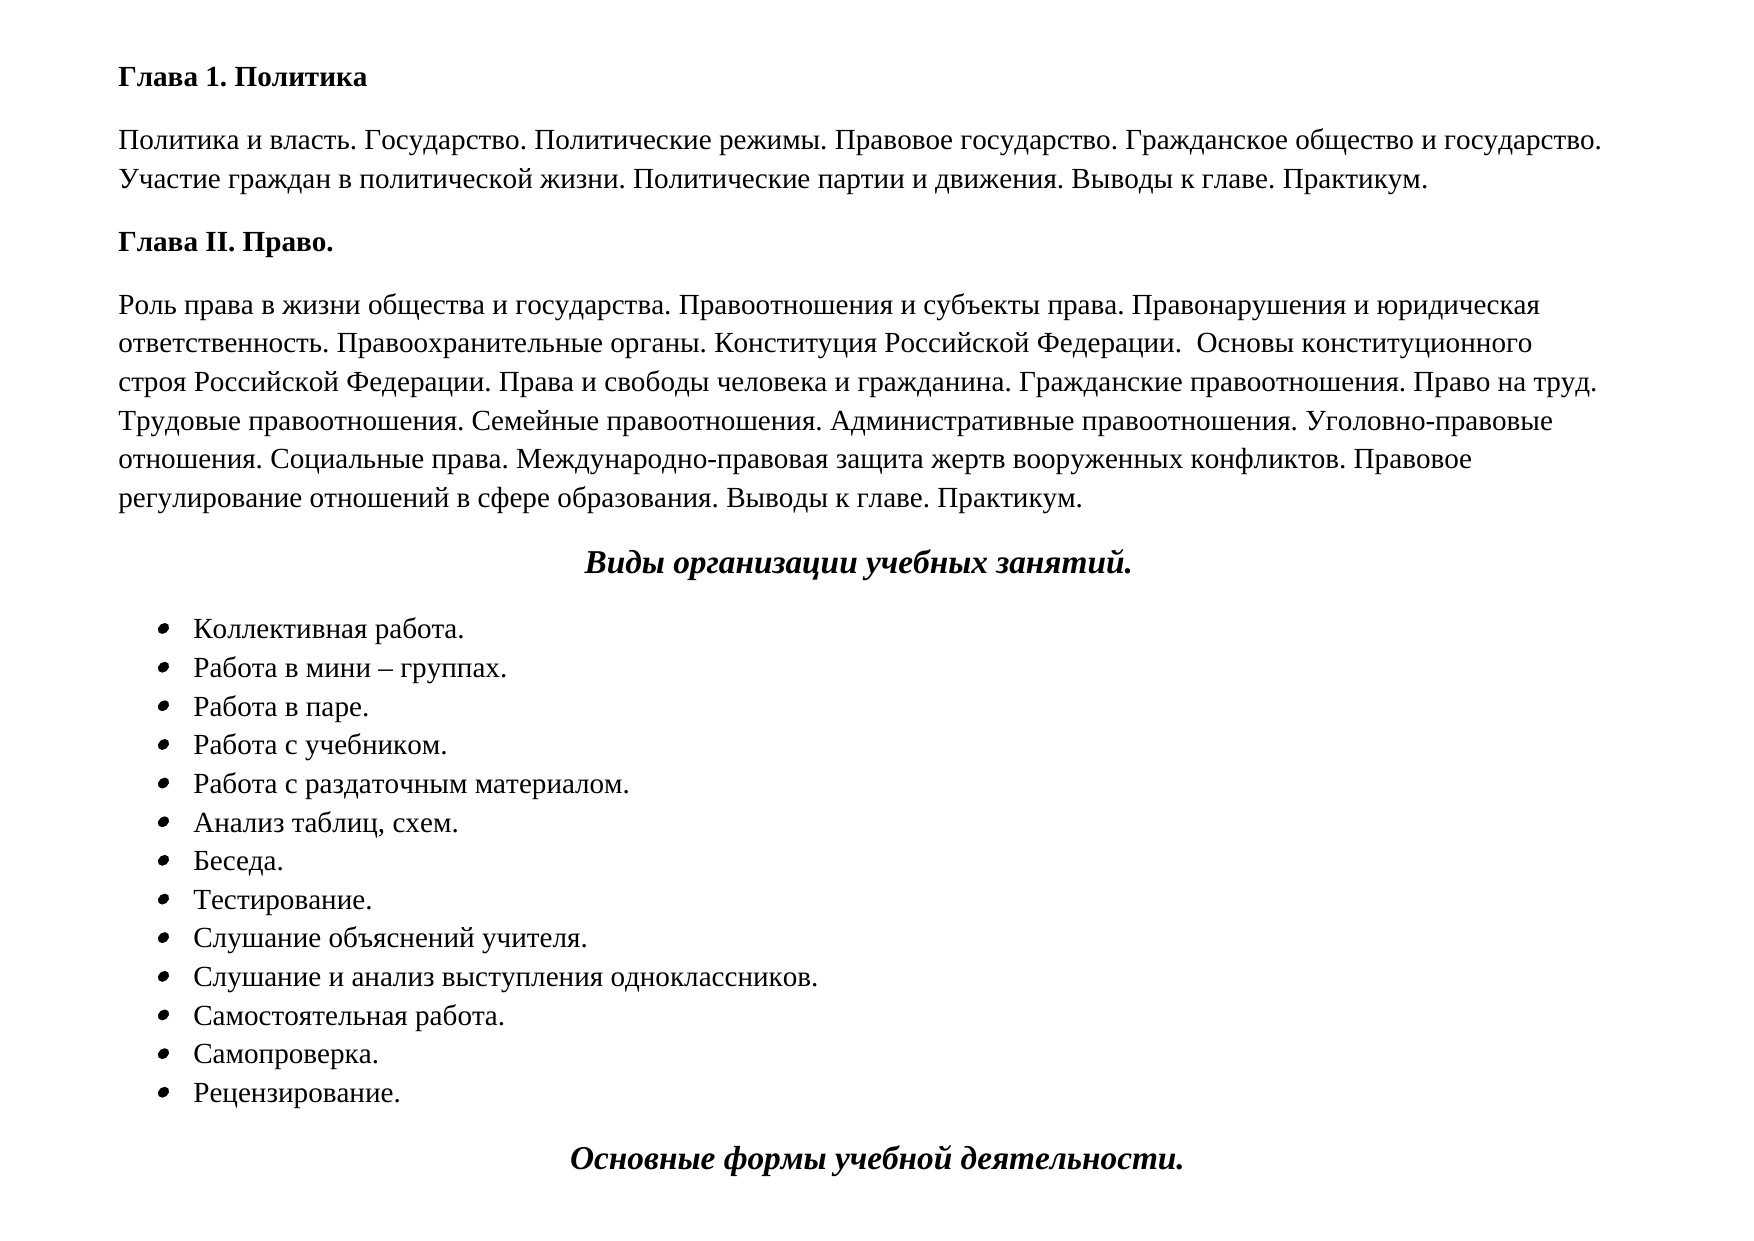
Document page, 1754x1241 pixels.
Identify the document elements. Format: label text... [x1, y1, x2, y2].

list Слушание объяснений учителя. [156, 921, 1602, 954]
text Политика и власть. Государство. Политические режимы. Правовое государство. Гражданское общество и государство. Участие граждан в политической жизни. Политические партии и движения. Выводы к главе. Практикум. [118, 122, 1602, 194]
text Глава II. Право. [118, 224, 1602, 257]
list Слушание и анализ выступления одноклассников. [156, 959, 1602, 993]
list Работа в мини – группах. [156, 650, 1602, 684]
list Тестирование. [156, 882, 1602, 916]
text Основные формы учебной деятельности. [156, 1138, 1602, 1177]
list Самостоятельная работа. [156, 998, 1602, 1032]
list Работа с раздаточным материалом. [156, 766, 1602, 800]
text Роль права в жизни общества и государства. Правоотношения и субъекты права. Правонарушения и юридическая ответственность. Правоохранительные органы. Конституция Российской Федерации. Основы конституционного строя Российской Федерации. Права и свободы человека и гражданина. Гражданские правоотношения. Право на труд. Трудовые правоотношения. Семейные правоотношения. Административные правоотношения. Уголовно-правовые отношения. Социальные права. Международно-правовая защита жертв вооруженных конфликтов. Правовое регулирование отношений в сфере образования. Выводы к главе. Практикум. [118, 287, 1602, 513]
list Рецензирование. [156, 1075, 1602, 1109]
list Беседа. [156, 843, 1602, 877]
list Работа в паре. [156, 689, 1602, 722]
list Самопроверка. [156, 1037, 1602, 1070]
list Анализ таблиц, схем. [156, 805, 1602, 838]
text Глава 1. Политика [118, 59, 1602, 93]
text Виды организации учебных занятий. [118, 543, 1602, 581]
list Работа с учебником. [156, 727, 1602, 761]
list Коллективная работа. [156, 611, 1602, 645]
